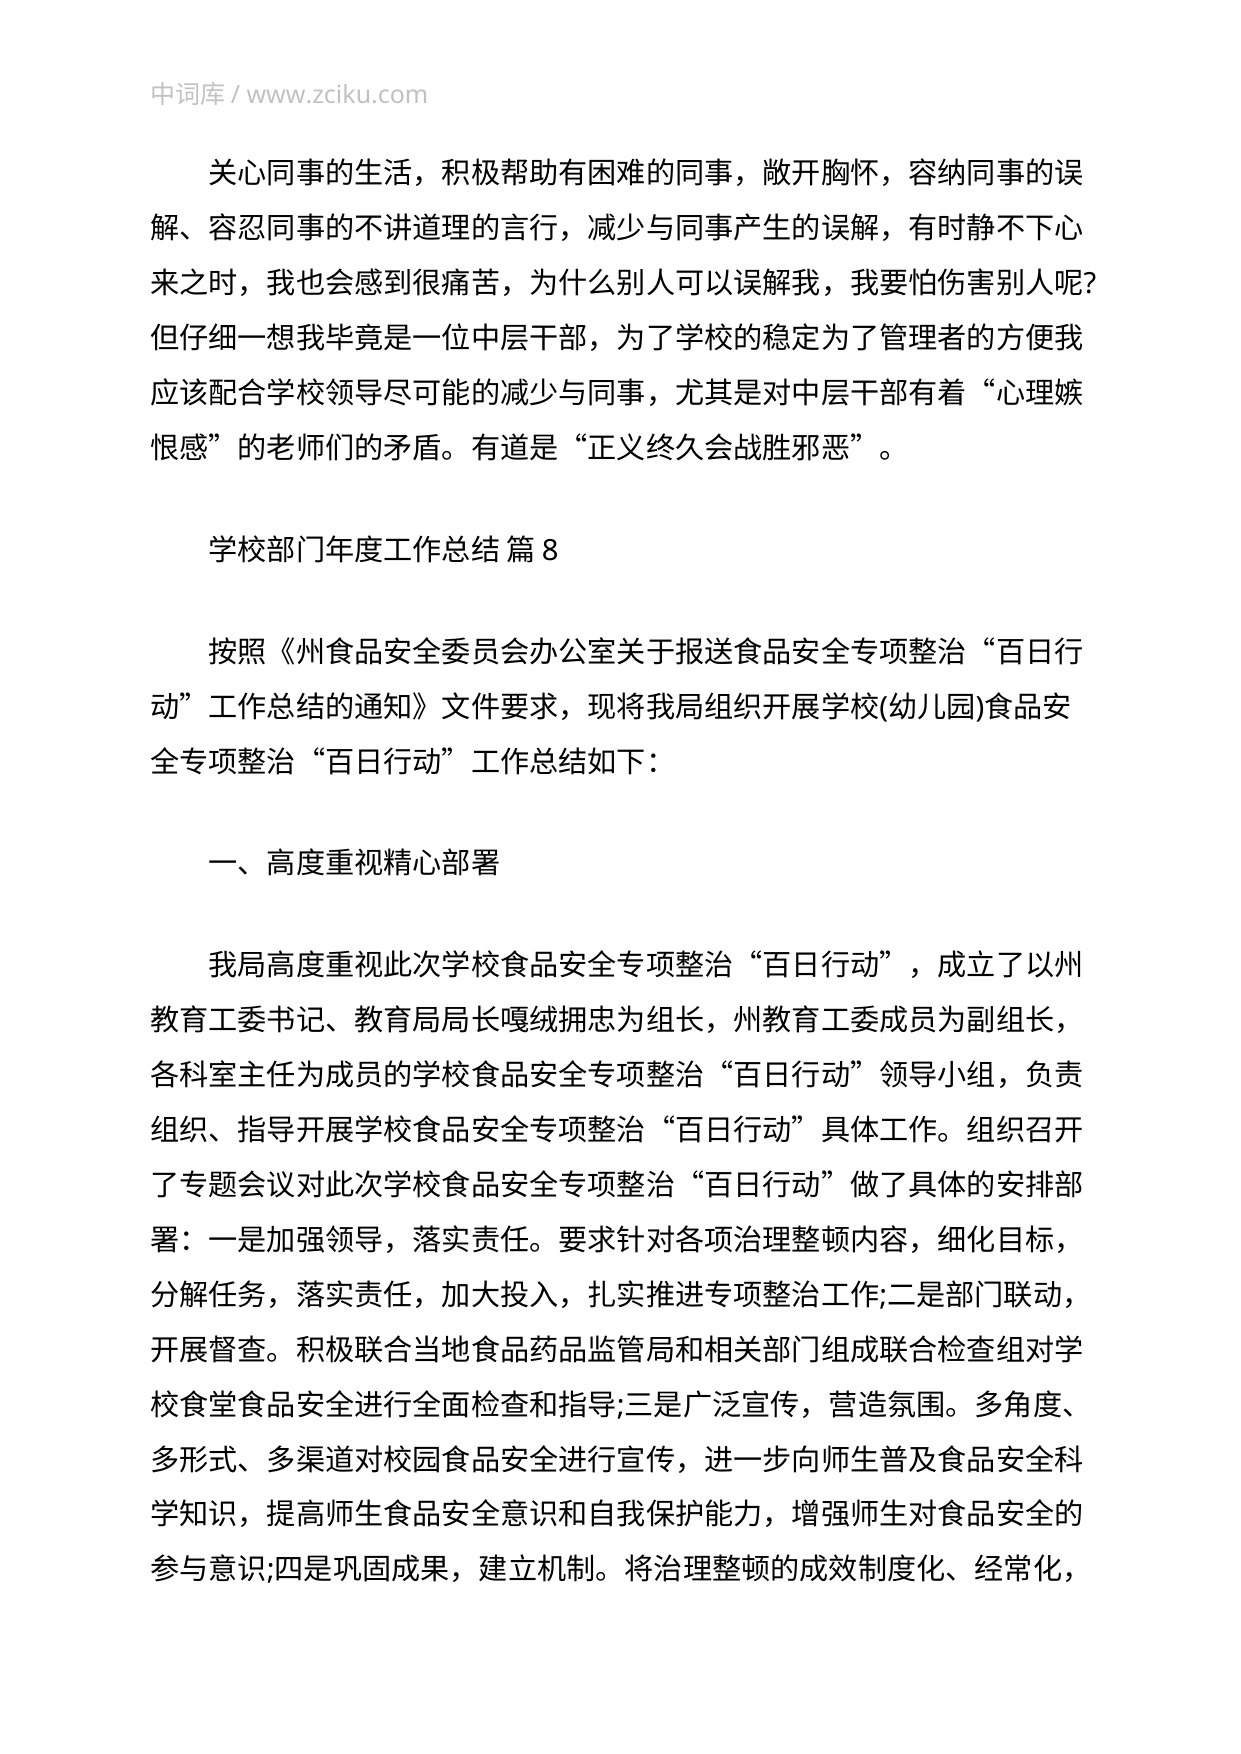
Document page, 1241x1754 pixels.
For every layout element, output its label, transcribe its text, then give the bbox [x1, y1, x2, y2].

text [150, 942, 1090, 1588]
text 按照《州食品安全委员会办公室关于报送食品安全专项整治“百日行动”工作总结的通知》文件要求，现将我局组织开展学校(幼儿园)食品安全专项整治“百日行动”工作总结如下： [150, 628, 1090, 781]
text 学校部门年度工作总结 篇8 [150, 526, 1090, 569]
text 一、高度重视精心部署 [150, 840, 1090, 882]
text 关心同事的生活，积极帮助有困难的同事，敞开胸怀，容纳同事的误解、容忍同事的不讲道理的言行，减少与同事产生的误解，有时静不下心来之时，我也会感到很痛苦，为什么别人可以误解我，我要怕伤害别人呢?但仔细一想我毕竟是一位中层干部，为了学校的稳定为了管理者的方便我应该配合学校领导尽可能的减少与同事，尤其是对中层干部有着“心理嫉恨感”的老师们的矛盾。有道是“正义终久会战胜邪恶”。 [150, 150, 1090, 467]
